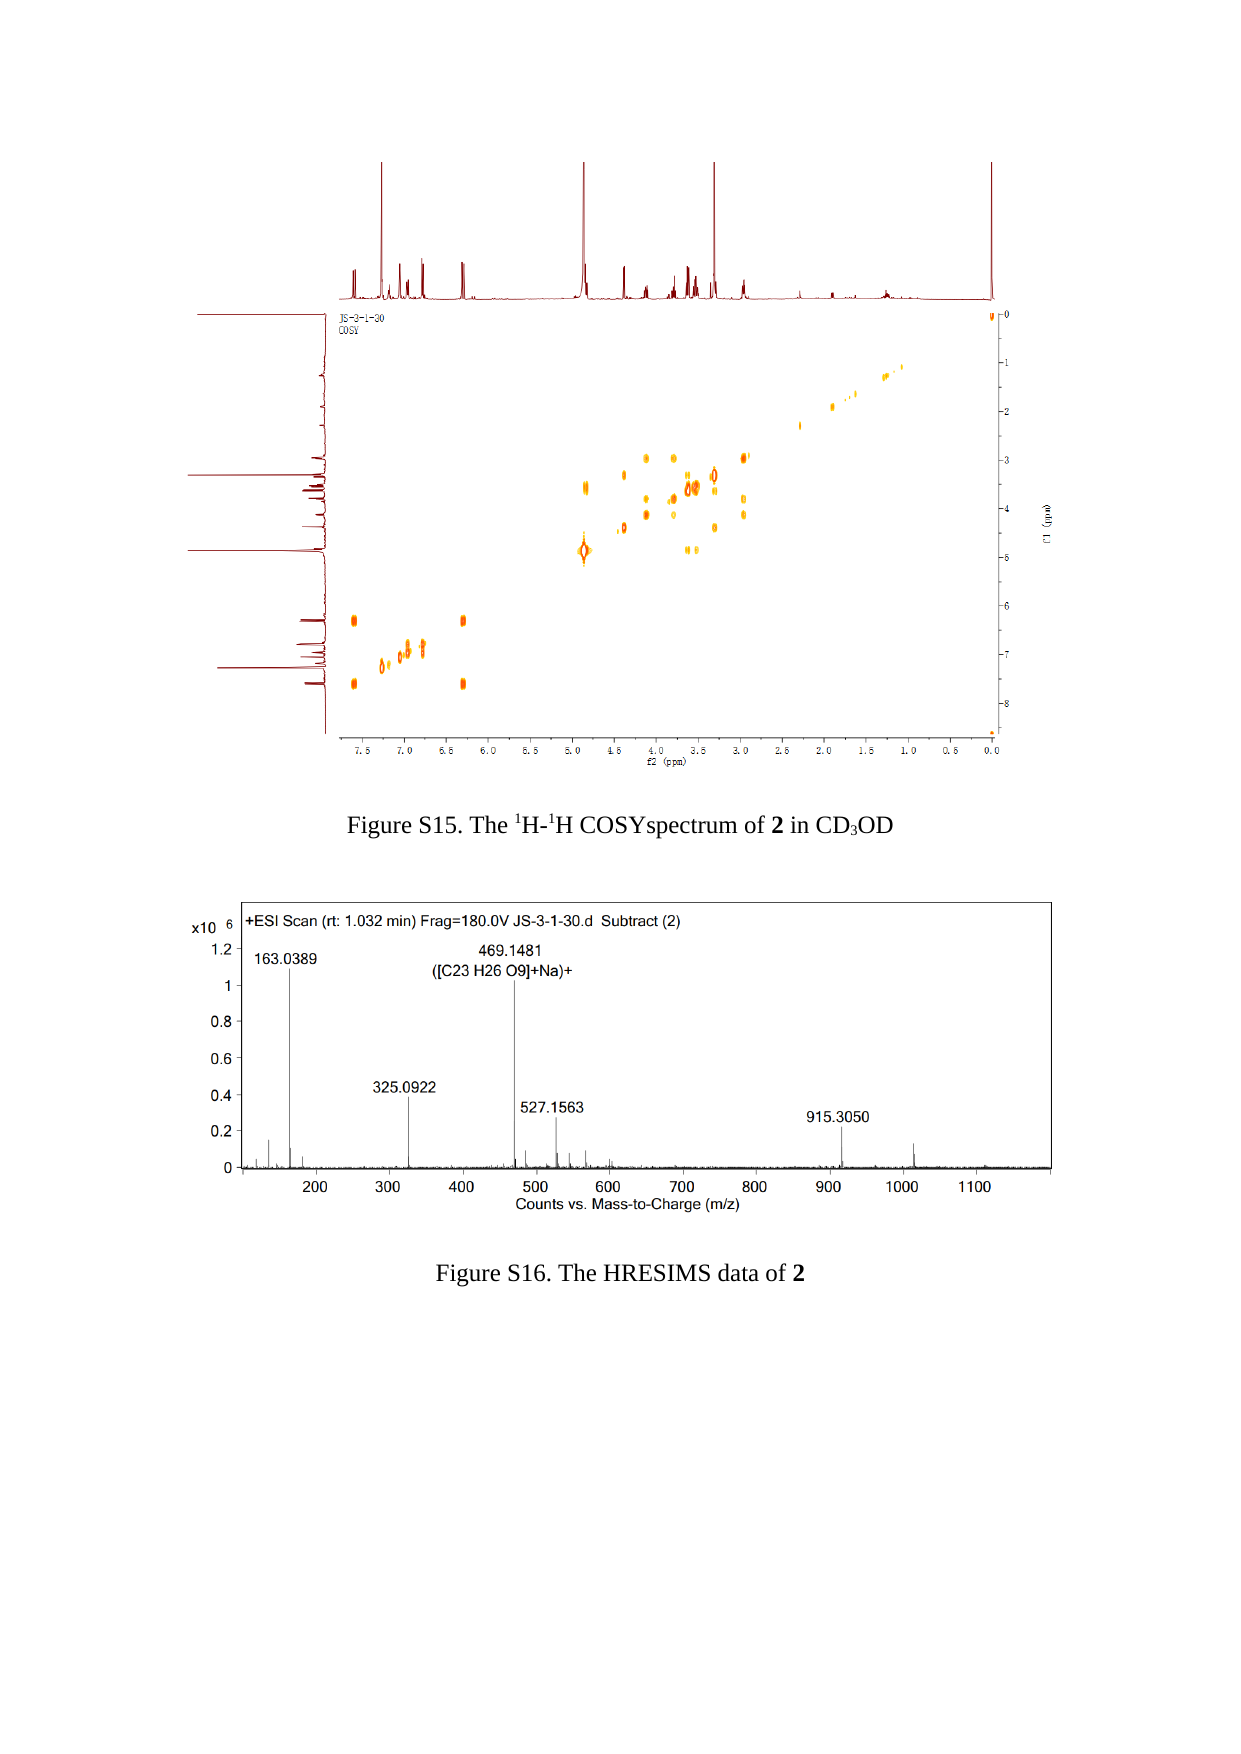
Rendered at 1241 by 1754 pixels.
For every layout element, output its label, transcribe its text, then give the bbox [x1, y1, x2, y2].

subtitle Figure S15. The 1H-1H COSYspectrum of 2 in CD3OD [187, 808, 1053, 841]
picture [187, 162, 1053, 767]
subtitle Figure S16. The HRESIMS data of 2 [187, 1256, 1053, 1288]
picture [187, 902, 1053, 1213]
